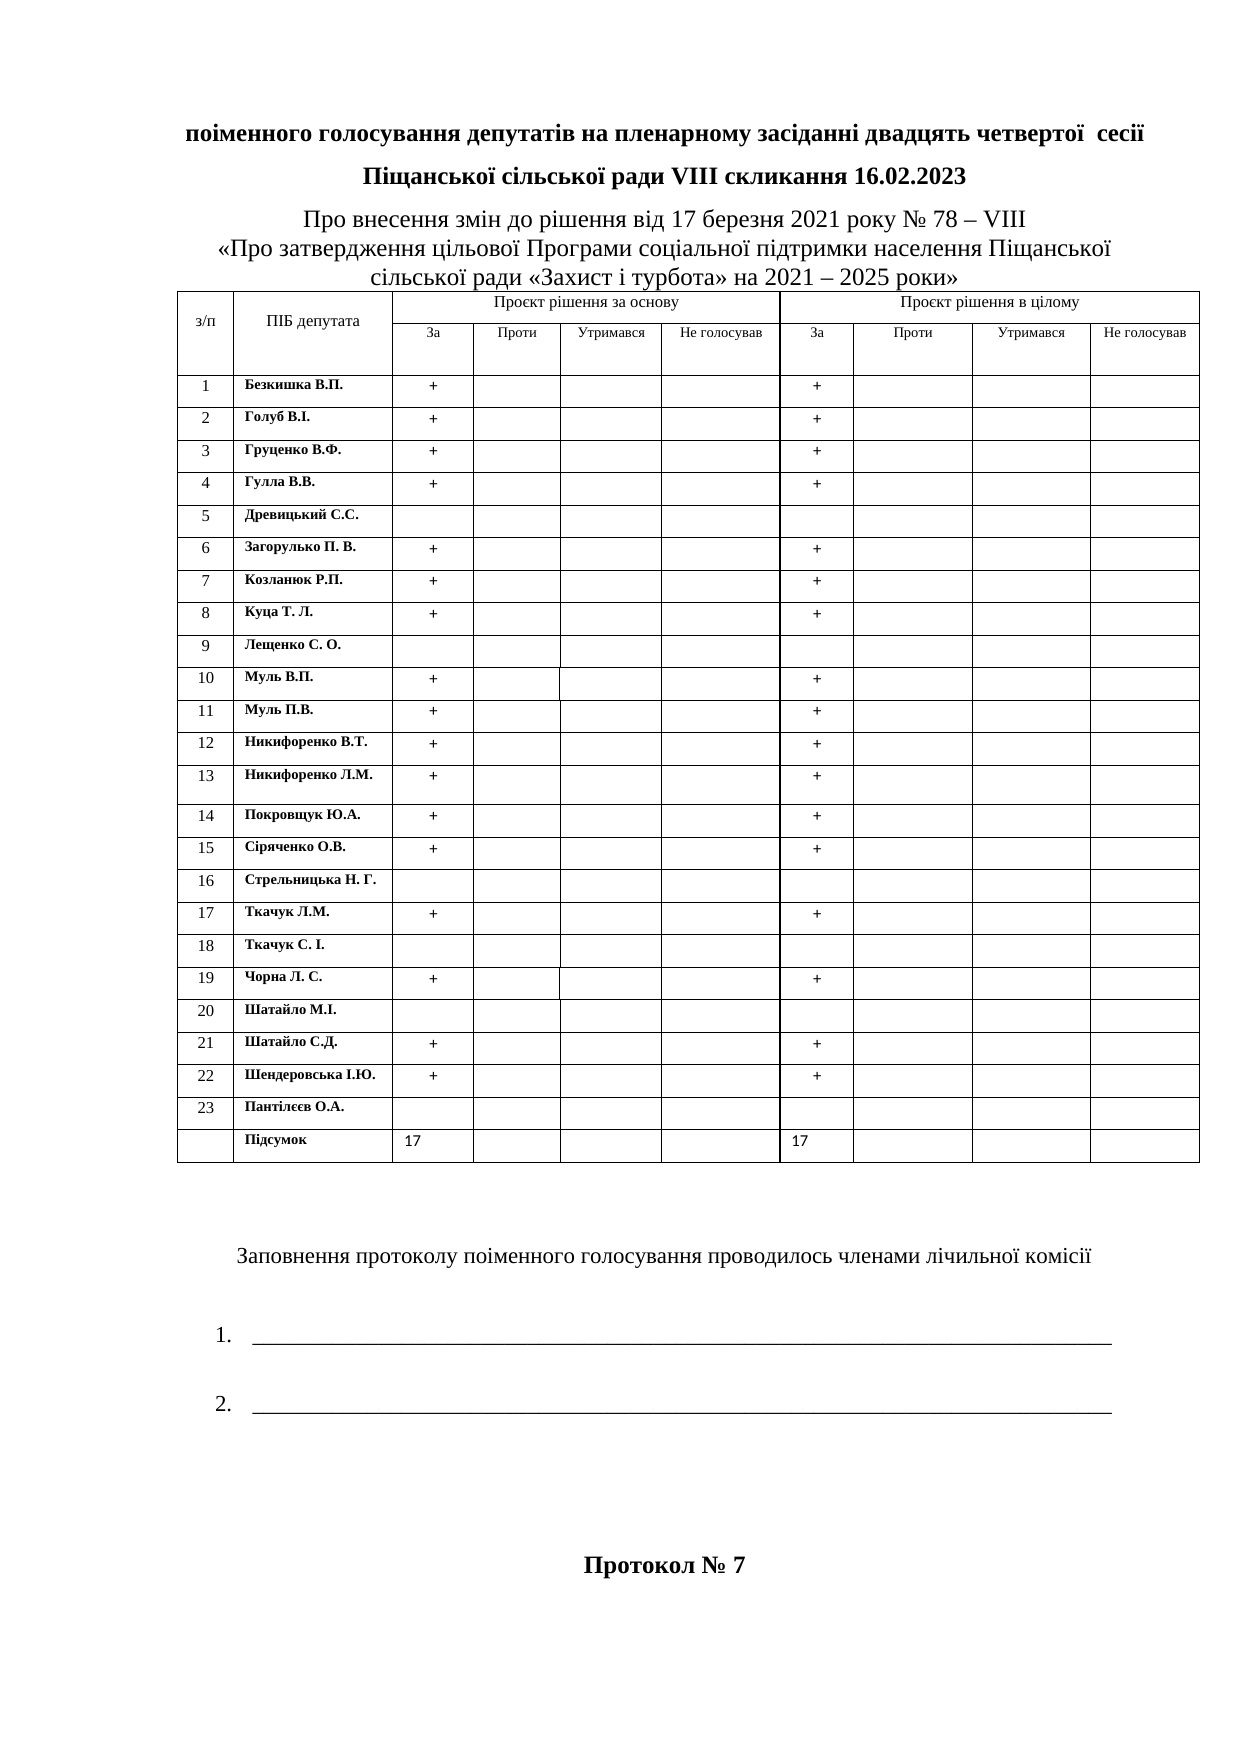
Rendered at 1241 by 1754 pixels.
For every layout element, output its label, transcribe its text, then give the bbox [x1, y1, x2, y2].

table_cell [561, 805, 661, 837]
table_cell + [393, 701, 473, 732]
table_cell Ткачук Л.М. [234, 903, 392, 934]
table_cell [561, 538, 661, 569]
table_cell Проти [854, 324, 972, 374]
table_cell 20 [178, 1000, 233, 1032]
table_cell [854, 1033, 972, 1064]
table_cell [1091, 870, 1199, 902]
table_cell + [781, 903, 853, 934]
table_cell [781, 935, 853, 967]
table_cell [474, 538, 560, 569]
table_cell Стрельницька Н. Г. [234, 870, 392, 902]
table_cell [474, 766, 560, 804]
table_cell [1091, 935, 1199, 967]
table_cell [474, 838, 560, 869]
table_cell [973, 870, 1090, 902]
table_cell [662, 935, 779, 967]
table_cell [973, 838, 1090, 869]
table_cell [474, 1098, 560, 1129]
table_cell [560, 668, 661, 699]
table_cell 19 [178, 968, 233, 999]
table_cell [474, 473, 560, 504]
table_cell [474, 903, 560, 934]
table_cell + [393, 538, 473, 569]
table_cell + [393, 1033, 473, 1064]
table_cell + [781, 766, 853, 804]
table_cell 11 [178, 701, 233, 732]
table_cell Утримався [973, 324, 1090, 374]
table_cell Куца Т. Л. [234, 603, 392, 634]
table_cell [662, 838, 779, 869]
table_cell + [393, 603, 473, 634]
table_cell [662, 376, 779, 407]
table_cell [474, 968, 559, 999]
table_cell [973, 1098, 1090, 1129]
table_cell [393, 506, 473, 537]
table_cell [973, 1130, 1090, 1162]
table_cell [854, 376, 972, 407]
table_cell [561, 935, 661, 967]
table_cell [1091, 733, 1199, 764]
table_cell [561, 603, 661, 634]
table_cell 5 [178, 506, 233, 537]
table_cell [662, 1065, 779, 1097]
table_header ПІБ депутата [234, 292, 392, 374]
table_cell [474, 506, 560, 537]
table_cell За [393, 324, 473, 374]
table_cell Чорна Л. С. [234, 968, 392, 999]
table_cell 10 [178, 668, 233, 699]
table_cell Шендеровська І.Ю. [234, 1065, 392, 1097]
table_cell [973, 1033, 1090, 1064]
table_cell [393, 636, 473, 667]
table_cell [854, 538, 972, 569]
table_cell + [781, 1065, 853, 1097]
table_cell [662, 636, 779, 667]
table_cell 17 [781, 1130, 853, 1162]
table_cell 15 [178, 838, 233, 869]
table_cell [662, 538, 779, 569]
table_cell [561, 636, 661, 667]
table_cell [561, 903, 661, 934]
table_cell [662, 903, 779, 934]
text поіменного голосування депутатів на пленарному засіданні двадцять четвертої сесії Піщанської сільської ради VIIІ скликання 16.02.2023 [177, 118, 1152, 190]
table_cell [1091, 805, 1199, 837]
table_cell + [781, 376, 853, 407]
table_cell [561, 838, 661, 869]
table_cell Лещенко С. О. [234, 636, 392, 667]
table_cell [973, 805, 1090, 837]
table_cell Шатайло М.І. [234, 1000, 392, 1032]
table_cell [1091, 1130, 1199, 1162]
table_cell [393, 1000, 473, 1032]
text Заповнення протоколу поіменного голосування проводилось членами лічильної комісії [177, 1242, 1152, 1268]
table_cell [781, 1000, 853, 1032]
table_cell [561, 766, 661, 804]
table_cell [1091, 538, 1199, 569]
table_cell + [393, 903, 473, 934]
table_cell + [393, 968, 473, 999]
table_cell [561, 571, 661, 602]
table_cell + [781, 968, 853, 999]
table_cell 16 [178, 870, 233, 902]
table_cell [973, 506, 1090, 537]
table_cell [854, 506, 972, 537]
table_cell [474, 603, 560, 634]
table_cell [1091, 506, 1199, 537]
table_cell + [781, 838, 853, 869]
table_cell Підсумок [234, 1130, 392, 1162]
table_cell [973, 903, 1090, 934]
table_cell + [393, 766, 473, 804]
table_cell 18 [178, 935, 233, 967]
text «Про затвердження цільової Програми соціальної підтримки населення Піщанської сільської ради «Захист і турбота» на 2021 – 2025 роки» [177, 233, 1152, 291]
table_cell [561, 506, 661, 537]
table_cell [854, 603, 972, 634]
table_cell За [781, 324, 853, 374]
table_cell Не голосував [1091, 324, 1199, 374]
table_cell [973, 636, 1090, 667]
table_cell [854, 571, 972, 602]
table_cell [1091, 473, 1199, 504]
table_cell [854, 805, 972, 837]
table_cell + [393, 441, 473, 472]
table_cell + [393, 838, 473, 869]
table_cell 1 [178, 376, 233, 407]
table_cell [561, 376, 661, 407]
table_cell [854, 870, 972, 902]
table_cell Пантілєєв О.А. [234, 1098, 392, 1129]
table_cell [781, 636, 853, 667]
table_cell [1091, 968, 1199, 999]
table_cell [854, 408, 972, 439]
table_cell [474, 805, 560, 837]
list ___________________________________________________________________________ [215, 1321, 1152, 1347]
table_cell [1091, 766, 1199, 804]
table_cell [662, 968, 779, 999]
table_cell [561, 1098, 661, 1129]
table_cell Шатайло С.Д. [234, 1033, 392, 1064]
table_cell [854, 1000, 972, 1032]
table_cell [178, 1130, 233, 1162]
table_cell [973, 968, 1090, 999]
table_cell [1091, 603, 1199, 634]
table_cell [393, 870, 473, 902]
table_cell Загорулько П. В. [234, 538, 392, 569]
table_cell + [781, 1033, 853, 1064]
table_cell [393, 935, 473, 967]
table_cell 22 [178, 1065, 233, 1097]
table_cell + [393, 408, 473, 439]
table_cell + [781, 571, 853, 602]
table_cell [1091, 1065, 1199, 1097]
table_cell [1091, 441, 1199, 472]
table_cell + [393, 473, 473, 504]
table_cell [561, 701, 661, 732]
list ___________________________________________________________________________ [215, 1391, 1152, 1417]
table_cell Ткачук С. І. [234, 935, 392, 967]
table_cell [854, 733, 972, 764]
table_cell [973, 1065, 1090, 1097]
table_cell [973, 571, 1090, 602]
table_cell 7 [178, 571, 233, 602]
table_cell [662, 1130, 779, 1162]
table_cell [662, 668, 779, 699]
table_cell [474, 733, 560, 764]
table_cell [854, 968, 972, 999]
table_cell [561, 1065, 661, 1097]
table_cell [1091, 838, 1199, 869]
table_cell [973, 701, 1090, 732]
table_cell Сіряченко О.В. [234, 838, 392, 869]
table_cell [662, 603, 779, 634]
table_cell + [393, 805, 473, 837]
table_cell [662, 408, 779, 439]
table_cell [474, 870, 560, 902]
table_cell Груценко В.Ф. [234, 441, 392, 472]
table_cell + [781, 733, 853, 764]
table_cell 4 [178, 473, 233, 504]
table_cell [474, 441, 560, 472]
table_cell [662, 701, 779, 732]
table_cell [854, 1130, 972, 1162]
table_cell [561, 473, 661, 504]
table_cell 17 [178, 903, 233, 934]
table_cell [973, 766, 1090, 804]
table_cell [973, 376, 1090, 407]
table_cell [1091, 1098, 1199, 1129]
table_header з/п [178, 292, 233, 374]
table_cell [474, 1130, 560, 1162]
table_cell Гулла В.В. [234, 473, 392, 504]
table_cell + [781, 668, 853, 699]
table_cell [561, 1000, 661, 1032]
table_cell Безкишка В.П. [234, 376, 392, 407]
text Протокол № 7 [177, 1550, 1152, 1579]
table_cell [973, 408, 1090, 439]
table_header Проєкт рішення в цілому [781, 292, 1199, 323]
table_cell [1091, 408, 1199, 439]
table_cell [973, 603, 1090, 634]
table_cell [662, 870, 779, 902]
table_cell [854, 668, 972, 699]
table_cell Никифоренко В.Т. [234, 733, 392, 764]
table_cell [474, 571, 560, 602]
table_cell [854, 766, 972, 804]
table_cell + [781, 473, 853, 504]
table_cell + [393, 376, 473, 407]
table_cell Никифоренко Л.М. [234, 766, 392, 804]
table_cell Покровщук Ю.А. [234, 805, 392, 837]
table_cell [1091, 571, 1199, 602]
table_cell [973, 733, 1090, 764]
table_cell [854, 903, 972, 934]
table_cell [1091, 701, 1199, 732]
table_cell 23 [178, 1098, 233, 1129]
table_cell + [781, 408, 853, 439]
table_cell [854, 1098, 972, 1129]
table_cell [474, 376, 560, 407]
table_cell [973, 538, 1090, 569]
table_cell [1091, 903, 1199, 934]
table_cell 6 [178, 538, 233, 569]
table_cell + [781, 603, 853, 634]
table_header Проєкт рішення за основу [393, 292, 779, 323]
table_cell [781, 870, 853, 902]
table_cell 8 [178, 603, 233, 634]
table_cell + [393, 733, 473, 764]
table_cell [973, 473, 1090, 504]
table_cell 13 [178, 766, 233, 804]
table_cell [560, 968, 661, 999]
table_cell Древицький С.С. [234, 506, 392, 537]
table_cell + [781, 441, 853, 472]
table_cell Козланюк Р.П. [234, 571, 392, 602]
table_cell [973, 1000, 1090, 1032]
table_cell 21 [178, 1033, 233, 1064]
table_cell [854, 636, 972, 667]
table_cell [662, 766, 779, 804]
text Про внесення змін до рішення від 17 березня 2021 року № 78 – VІІІ [177, 204, 1152, 233]
table_cell [662, 733, 779, 764]
table_cell [1091, 636, 1199, 667]
table_cell [854, 935, 972, 967]
table_cell [662, 506, 779, 537]
table_cell [973, 441, 1090, 472]
table_cell [854, 838, 972, 869]
table_cell [474, 668, 559, 699]
table_cell [973, 668, 1090, 699]
table_cell [561, 408, 661, 439]
table_cell [973, 935, 1090, 967]
table_cell [1091, 1000, 1199, 1032]
table_cell 14 [178, 805, 233, 837]
table_cell Проти [474, 324, 560, 374]
table_cell [854, 441, 972, 472]
table_cell [393, 1098, 473, 1129]
table_cell [662, 1033, 779, 1064]
table_cell + [393, 1065, 473, 1097]
table_cell + [393, 668, 473, 699]
table_cell 9 [178, 636, 233, 667]
table_cell [561, 1130, 661, 1162]
table_cell [561, 1033, 661, 1064]
table_cell + [781, 538, 853, 569]
table_cell + [781, 701, 853, 732]
table_cell [854, 473, 972, 504]
table_cell Голуб В.І. [234, 408, 392, 439]
table_cell Не голосував [662, 324, 779, 374]
table_cell [561, 733, 661, 764]
table_cell [662, 441, 779, 472]
table_cell [1091, 376, 1199, 407]
table_cell [781, 506, 853, 537]
table_cell [474, 1033, 560, 1064]
table_cell [662, 805, 779, 837]
table_cell [561, 441, 661, 472]
table_cell [474, 636, 560, 667]
table_cell [854, 701, 972, 732]
table_cell [474, 935, 560, 967]
table_cell [662, 1098, 779, 1129]
table_cell 3 [178, 441, 233, 472]
table_cell [474, 1000, 560, 1032]
table_cell [662, 571, 779, 602]
table_cell [662, 473, 779, 504]
table_cell 12 [178, 733, 233, 764]
table_cell Утримався [561, 324, 661, 374]
table_cell + [781, 805, 853, 837]
table_cell [474, 408, 560, 439]
table_cell Муль В.П. [234, 668, 392, 699]
table_cell + [393, 571, 473, 602]
table_cell [1091, 668, 1199, 699]
table_cell [561, 870, 661, 902]
table_cell [474, 1065, 560, 1097]
table_cell [781, 1098, 853, 1129]
table_cell [474, 701, 560, 732]
table_cell [854, 1065, 972, 1097]
table_cell 2 [178, 408, 233, 439]
table_cell [1091, 1033, 1199, 1064]
table_cell 17 [393, 1130, 473, 1162]
table_cell Муль П.В. [234, 701, 392, 732]
table_cell [662, 1000, 779, 1032]
